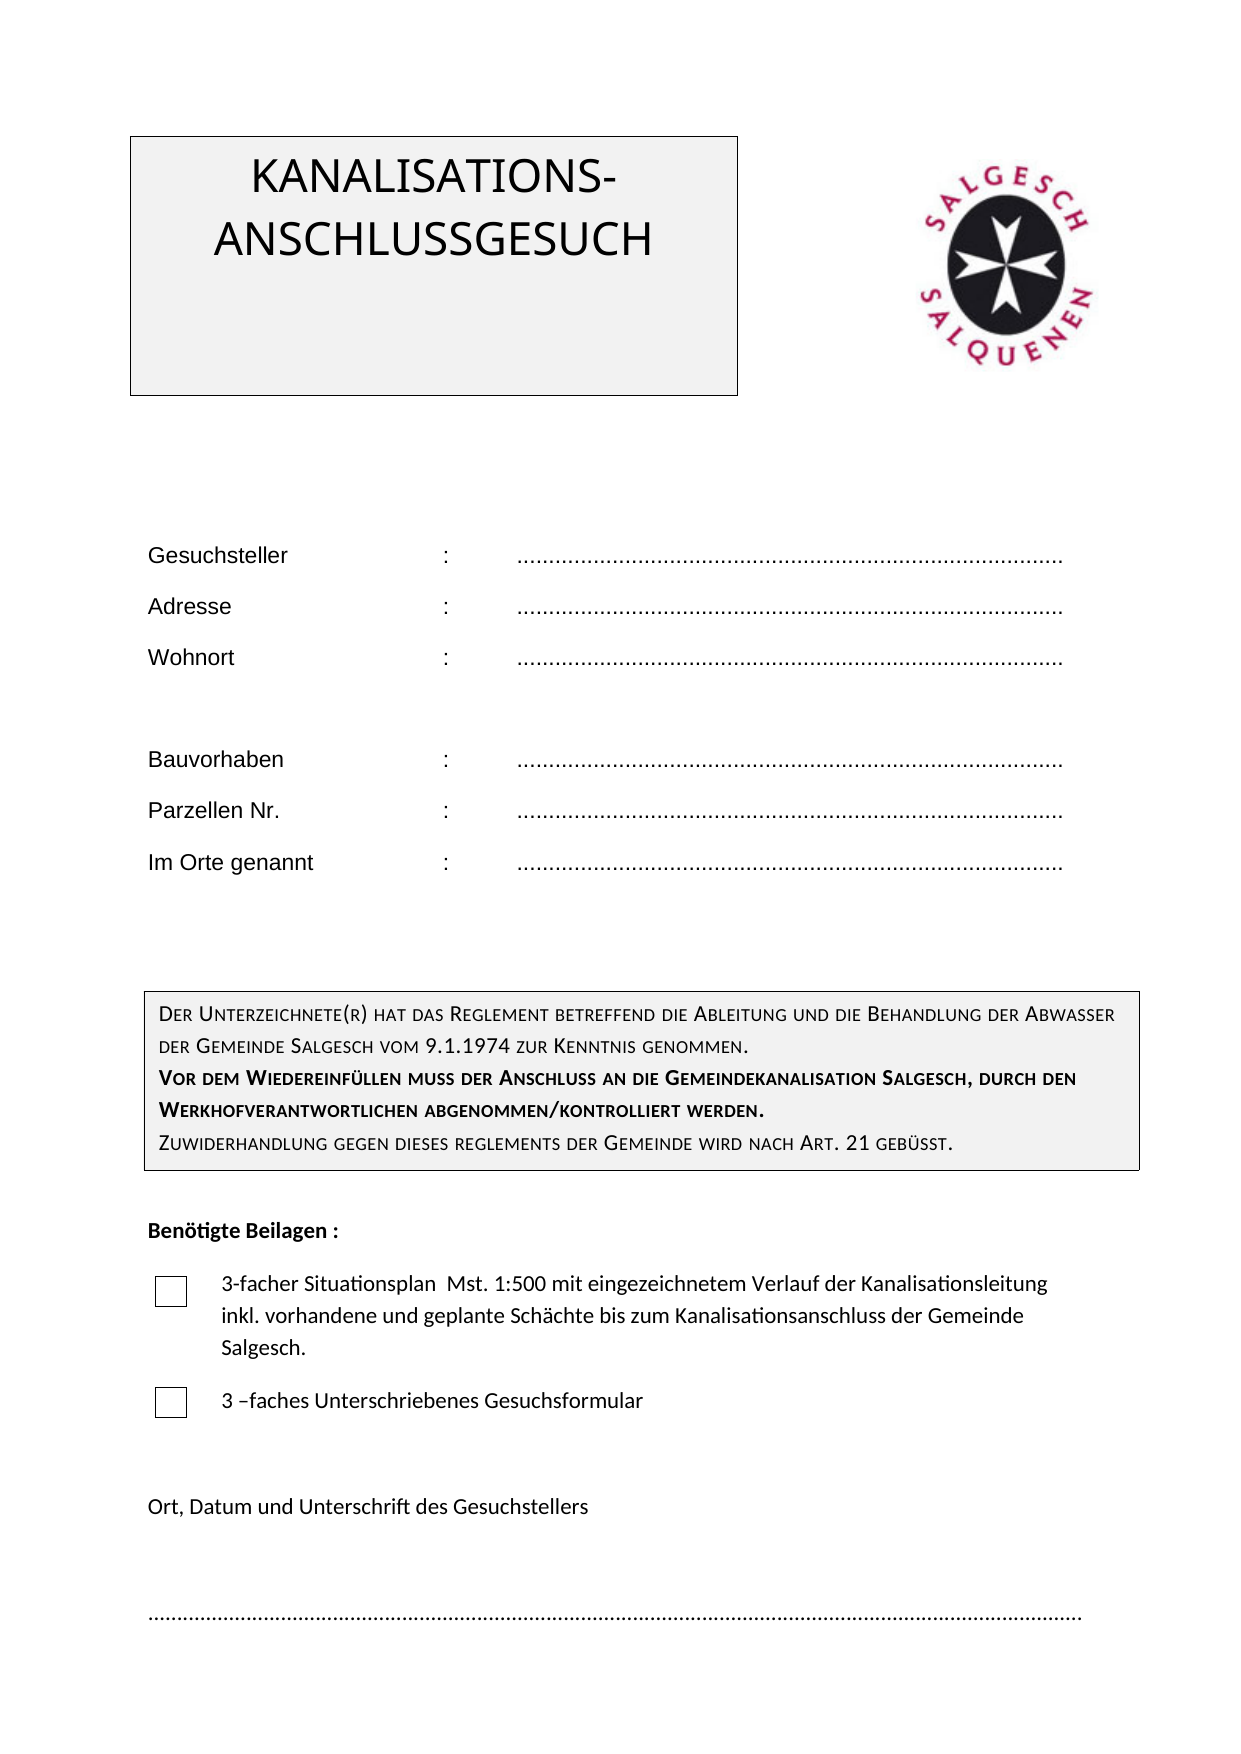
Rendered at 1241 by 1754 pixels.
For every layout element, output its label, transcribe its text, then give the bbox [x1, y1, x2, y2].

text Bauvorhaben : ...................................................................................... [148, 746, 1093, 773]
text Parzellen Nr. : ...................................................................................... [148, 797, 1093, 824]
text Benötigte Beilagen : [148, 1216, 1093, 1244]
text 3-facher Situationsplan Mst. 1:500 mit eingezeichnetem Verlauf der Kanalisationsleitung inkl. vorhandene und geplante Schächte bis zum Kanalisationsanschluss der Gemeinde Salgesch. [221, 1269, 1093, 1361]
text Wohnort : ...................................................................................... [148, 644, 1093, 671]
text Im Orte genannt : ...................................................................................... [148, 848, 1093, 875]
text 3 –faches Unterschriebenes Gesuchsformular [221, 1386, 1093, 1414]
text Adresse : ...................................................................................... [148, 593, 1093, 620]
text Gesuchsteller : ...................................................................................... [148, 542, 1093, 569]
text Ort, Datum und Unterschrift des Gesuchstellers [148, 1492, 1093, 1520]
text .................................................................................................................................................................. [148, 1598, 1093, 1626]
